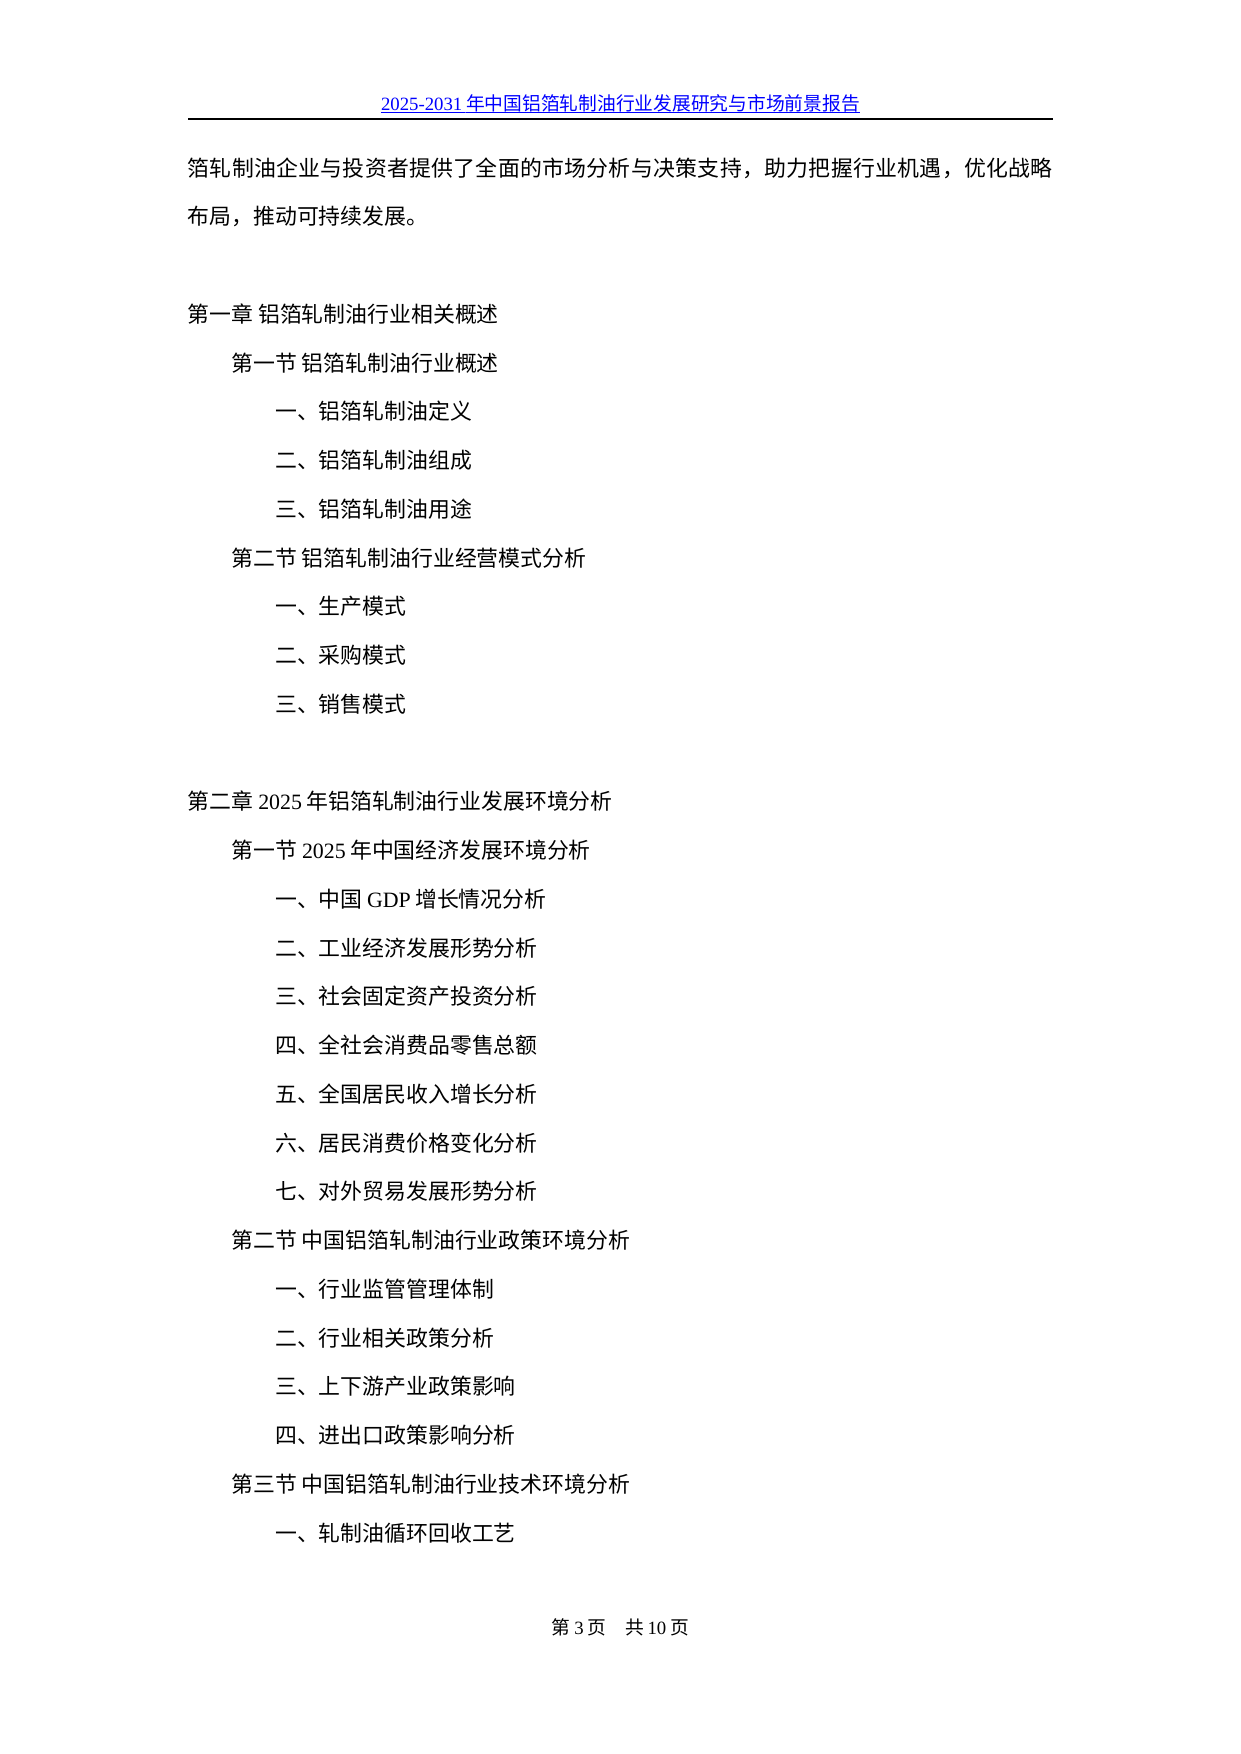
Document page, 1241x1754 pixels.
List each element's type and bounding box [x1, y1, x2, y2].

text [187, 150, 1053, 1548]
